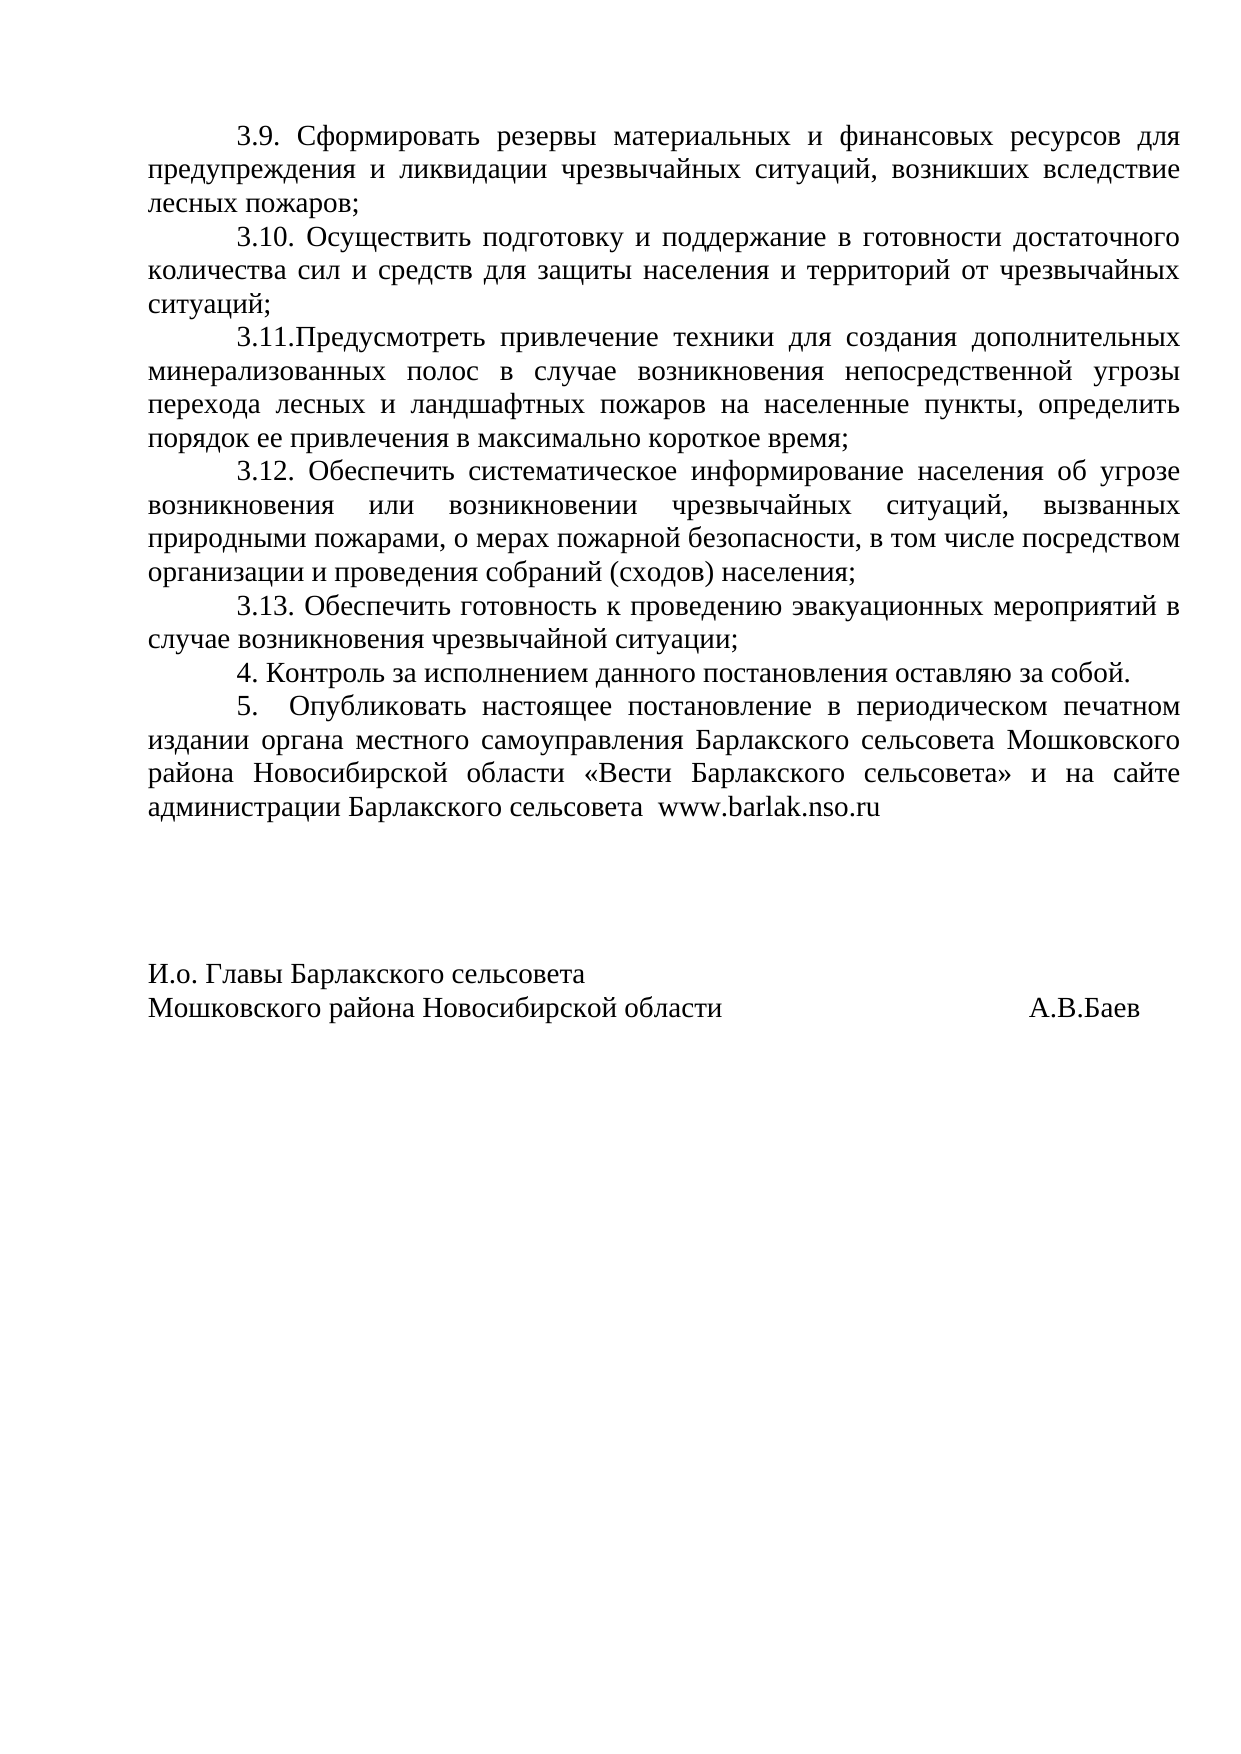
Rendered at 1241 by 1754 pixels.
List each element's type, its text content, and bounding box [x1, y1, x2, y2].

text 5. Опубликовать настоящее постановление в периодическом печатном издании органа местного самоуправления Барлакского сельсовета Мошковского района Новосибирской области «Вести Барлакского сельсовета» и на сайте администрации Барлакского сельсовета www.barlak.nso.ru [148, 688, 1181, 822]
text 3.9. Сформировать резервы материальных и финансовых ресурсов для предупреждения и ликвидации чрезвычайных ситуаций, возникших вследствие лесных пожаров; [148, 118, 1181, 219]
text И.о. Главы Барлакского сельсовета [148, 957, 1181, 990]
text 3.13. Обеспечить готовность к проведению эвакуационных мероприятий в случае возникновения чрезвычайной ситуации; [148, 588, 1181, 655]
text 3.12. Обеспечить систематическое информирование населения об угрозе возникновения или возникновении чрезвычайных ситуаций, вызванных природными пожарами, о мерах пожарной безопасности, в том числе посредством организации и проведения собраний (сходов) населения; [148, 453, 1181, 588]
text 4. Контроль за исполнением данного постановления оставляю за собой. [148, 655, 1181, 688]
text 3.11. Предусмотреть привлечение техники для создания дополнительных минерализованных полос в случае возникновения непосредственной угрозы перехода лесных и ландшафтных пожаров на населенные пункты, определить порядок ее привлечения в максимально короткое время; [148, 319, 1181, 453]
text 3.10. Осуществить подготовку и поддержание в готовности достаточного количества сил и средств для защиты населения и территорий от чрезвычайных ситуаций; [148, 219, 1181, 319]
text Мошковского района Новосибирской области А.В.Баев [148, 990, 1181, 1024]
